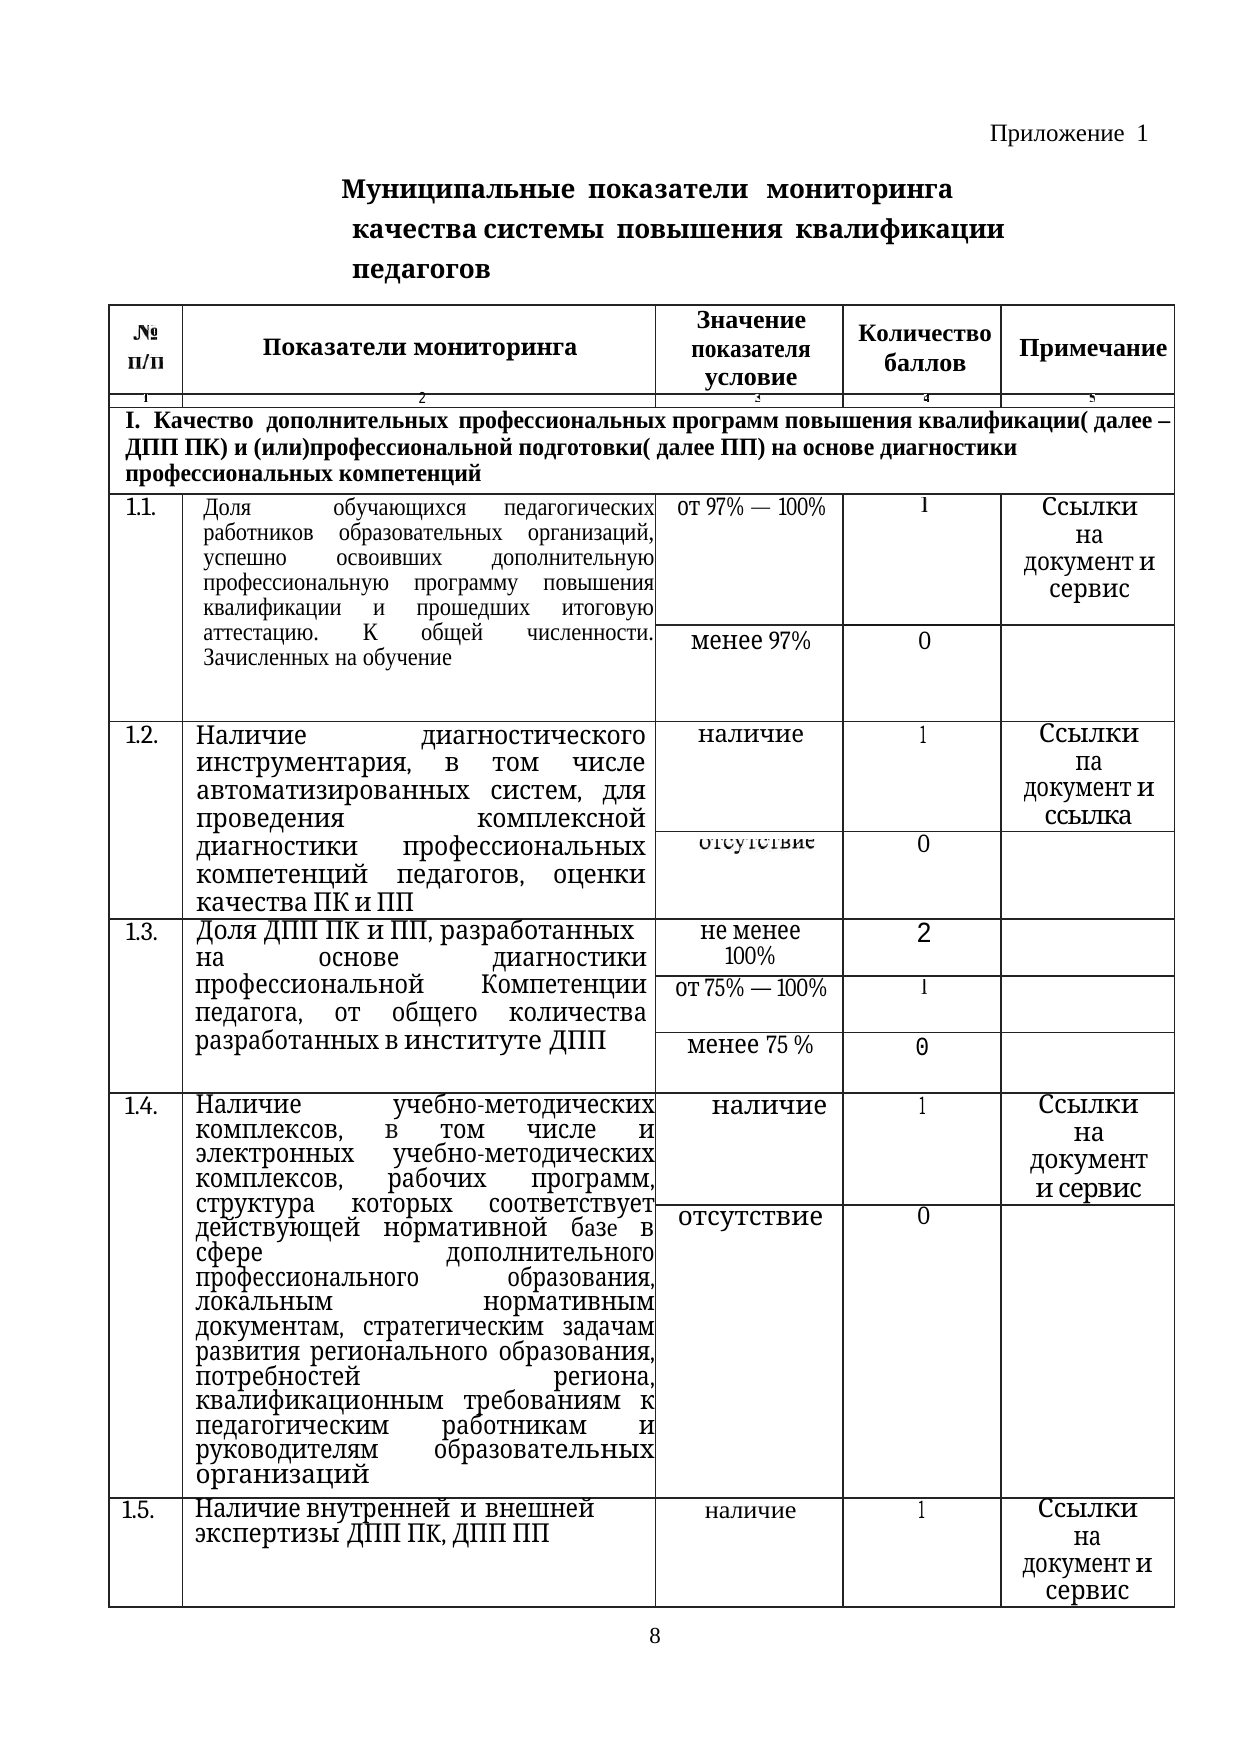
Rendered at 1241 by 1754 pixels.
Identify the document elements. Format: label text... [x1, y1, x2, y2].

table_cell не менее 100% [656, 920, 842, 975]
table_header [110, 306, 182, 393]
table_cell [1002, 395, 1174, 406]
table_cell Доля ДПП ПK и ПП, разработанных на основе диагностики профессиональной Компетенции педагога, от общего количества разработанных в институте ДПП [183, 920, 655, 1092]
table_cell 0 [844, 832, 1000, 918]
picture [127, 354, 164, 369]
table_cell от 97% — 100% [656, 495, 842, 624]
table_cell 0 [844, 1033, 1000, 1092]
table_cell Ссылки па документ и ссылка [1002, 722, 1174, 831]
table_header Количество баллов [844, 306, 1000, 393]
table_cell Ссылки на документ и сервис [1002, 495, 1174, 624]
picture [755, 394, 761, 402]
table_cell наличие [656, 1094, 842, 1204]
table_cell 0 [844, 1206, 1000, 1497]
table_header Показатели мониторинга [183, 306, 655, 393]
table_header Примечание [1002, 306, 1174, 393]
table_cell Ссылки на документ и сервис [1002, 1094, 1174, 1204]
table_cell [1002, 832, 1174, 918]
table_header Значение показателя условие [656, 306, 842, 393]
table_cell от 75% — 100% [656, 977, 842, 1032]
table_cell 1.4. [110, 1094, 182, 1497]
table_cell [1002, 977, 1174, 1032]
table_cell Доля обучающихся педагогических работников образовательных организаций, успешно освоивших дополнительную профессиональную программу повышения квалификации и прошедших итоговую аттестацию. К общей численности. Зачисленных на обучение [183, 495, 655, 721]
table_cell 1.3. [110, 920, 182, 1092]
table_cell [656, 395, 842, 406]
table_cell 0 [844, 626, 1000, 721]
table_cell [110, 395, 182, 406]
table_cell 1 [844, 722, 1000, 831]
picture [133, 325, 158, 340]
table_cell [1002, 920, 1174, 975]
table_cell менее 97% [656, 626, 842, 721]
table_cell [844, 977, 1000, 1032]
table_cell 1 [844, 1499, 1000, 1606]
picture [143, 394, 148, 402]
table_cell Наличие учебно-методических комплексов, в том числе и электронных учебно-методических комплексов, рабочих программ, структура которых соответствует действующей нормативной бaзe в сфере дополнительного профессионального образования, локальным нормативным документам, стратегическим задачам развития регионального образования, потребностей региона, квалификационным требованиям к педагогическим работникам и руководителям образовательных организаций [183, 1094, 655, 1497]
table_cell [1002, 1206, 1174, 1497]
table_cell [844, 395, 1000, 406]
table_cell 1.5. [110, 1499, 182, 1606]
table_cell Наличие диагностического инструментария, в том числе автоматизированных систем, для проведения комплексной диагностики профессиональных компетенций педагогов, оценки качества ПК и ПП [183, 722, 655, 918]
picture [699, 839, 815, 854]
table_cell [183, 1499, 655, 1606]
table_cell 2 [844, 920, 1000, 975]
table_cell 1.1. [110, 495, 182, 721]
table_cell [656, 832, 842, 918]
picture [920, 979, 927, 994]
picture [920, 497, 928, 512]
table_cell отсутствие [656, 1206, 842, 1497]
table_cell І. Качество дополнительных профессиональных программ повышения квалификации( далее – ДПП ПК) и (или)профессиональной подготовки( далее ПП) на основе диагностики профессиональных компетенций [110, 408, 1174, 493]
table_cell 1.2. [110, 722, 182, 918]
table_cell [844, 495, 1000, 624]
table_cell [1002, 1033, 1174, 1092]
picture [923, 394, 929, 402]
text Приложение 1 [64, 118, 1166, 147]
table_cell наличие [656, 722, 842, 831]
picture [1089, 394, 1095, 402]
table_cell [1002, 626, 1174, 721]
table_cell 1 [844, 1094, 1000, 1204]
table_cell Ссылки на документ и сервис [1002, 1499, 1174, 1606]
text Муниципальные показатели мониторинга качества системы повышения квалификации педагогов [336, 175, 1072, 285]
table_cell менее 75 % [656, 1033, 842, 1092]
table_cell наличие [656, 1499, 842, 1606]
